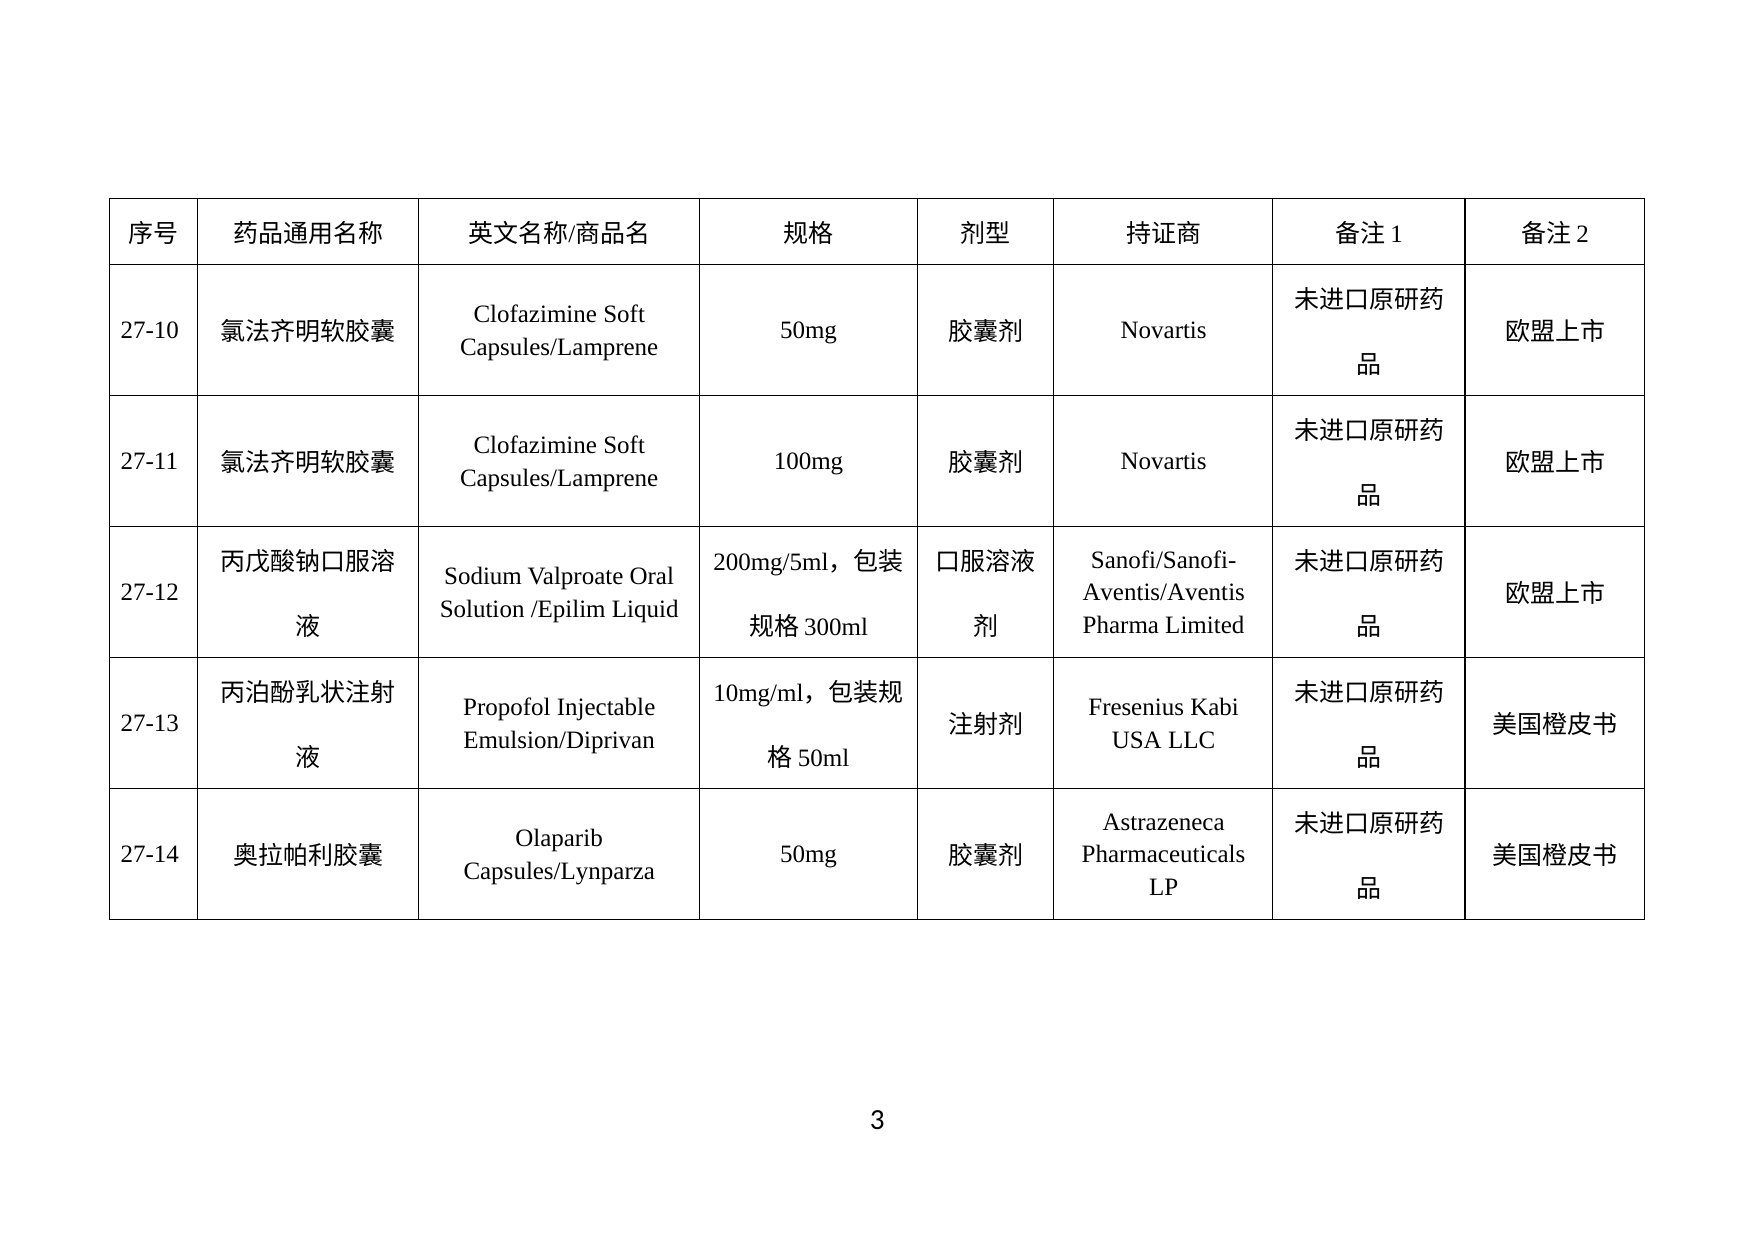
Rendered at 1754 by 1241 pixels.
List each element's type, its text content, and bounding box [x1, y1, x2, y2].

table_cell 50mg [700, 789, 917, 919]
table_cell Sanofi/Sanofi-Aventis/Aventis Pharma Limited [1054, 527, 1272, 657]
table_cell 美国橙皮书 [1466, 658, 1644, 788]
table_cell [110, 265, 197, 395]
table_cell 口服溶液剂 [918, 527, 1053, 657]
table_cell [110, 396, 197, 526]
table_cell 丙泊酚乳状注射液 [198, 658, 418, 788]
table_cell 胶囊剂 [918, 265, 1053, 395]
table_cell Propofol Injectable Emulsion/Diprivan [419, 658, 699, 788]
table_cell 欧盟上市 [1466, 265, 1644, 395]
table_header 备注1 [1273, 199, 1464, 264]
table_header 序号 [110, 199, 197, 264]
table_cell 未进口原研药品 [1273, 265, 1464, 395]
table_cell 未进口原研药品 [1273, 396, 1464, 526]
table_cell Sodium Valproate Oral Solution /Epilim Liquid [419, 527, 699, 657]
table_cell Olaparib Capsules/Lynparza [419, 789, 699, 919]
table_header 药品通用名称 [198, 199, 418, 264]
table_cell 未进口原研药品 [1273, 527, 1464, 657]
table_header 持证商 [1054, 199, 1272, 264]
table_cell 胶囊剂 [918, 789, 1053, 919]
table_cell 注射剂 [918, 658, 1053, 788]
table_cell Novartis [1054, 396, 1272, 526]
table_cell 50mg [700, 265, 917, 395]
table_cell 奥拉帕利胶囊 [198, 789, 418, 919]
table_cell Clofazimine Soft Capsules/Lamprene [419, 265, 699, 395]
table_cell 10mg/ml，包装规格50ml [700, 658, 917, 788]
table_cell [110, 658, 197, 788]
table_cell 欧盟上市 [1466, 527, 1644, 657]
table_cell 100mg [700, 396, 917, 526]
table_header 英文名称/商品名 [419, 199, 699, 264]
table_cell 未进口原研药品 [1273, 658, 1464, 788]
table_header 剂型 [918, 199, 1053, 264]
table_header 备注2 [1466, 199, 1644, 264]
table_cell Fresenius Kabi USA LLC [1054, 658, 1272, 788]
table_cell 未进口原研药品 [1273, 789, 1464, 919]
table_cell Astrazeneca Pharmaceuticals LP [1054, 789, 1272, 919]
table_cell 欧盟上市 [1466, 396, 1644, 526]
table_cell [110, 527, 197, 657]
table_cell 丙戊酸钠口服溶液 [198, 527, 418, 657]
table_cell 美国橙皮书 [1466, 789, 1644, 919]
table_header 规格 [700, 199, 917, 264]
table_cell Clofazimine Soft Capsules/Lamprene [419, 396, 699, 526]
table_cell [110, 789, 197, 919]
table_cell 氯法齐明软胶囊 [198, 265, 418, 395]
table_cell Novartis [1054, 265, 1272, 395]
table_cell 氯法齐明软胶囊 [198, 396, 418, 526]
table_cell 200mg/5ml，包装规格300ml [700, 527, 917, 657]
table_cell 胶囊剂 [918, 396, 1053, 526]
